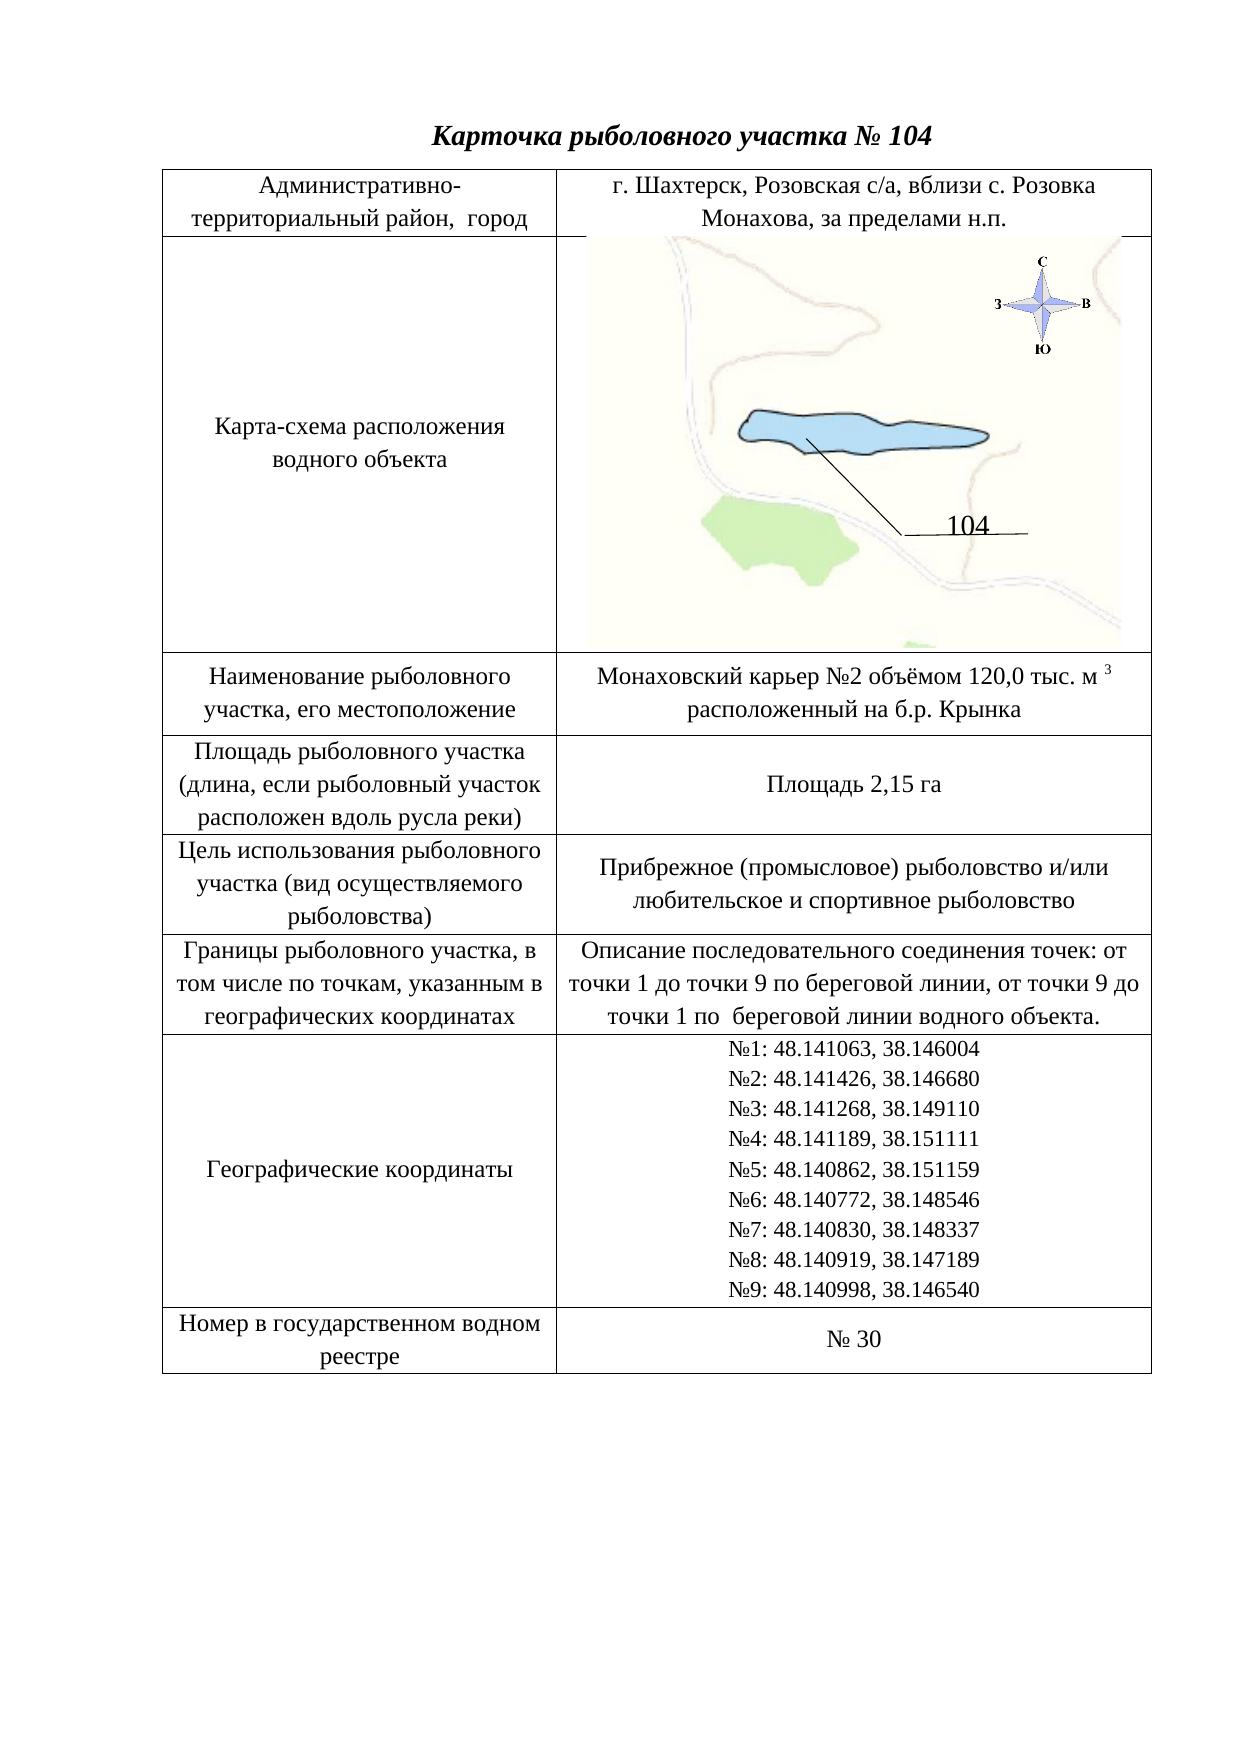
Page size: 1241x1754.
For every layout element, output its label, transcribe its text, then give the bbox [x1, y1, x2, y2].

table_cell Наименование рыболовного участка, его местоположение [163, 653, 556, 735]
table_header Административно-территориальный район, город [163, 170, 556, 236]
table_cell Прибрежное (промысловое) рыболовство и/или любительское и спортивное рыболовство [557, 835, 1151, 934]
table_cell Цель использования рыболовного участка (вид осуществляемого рыболовства) [163, 835, 556, 934]
table_cell Описание последовательного соединения точек: от точки 1 до точки 9 по береговой линии, от точки 9 до точки 1 по береговой линии водного объекта. [557, 935, 1151, 1034]
text Карточка рыболовного участка № 104 [215, 118, 1152, 152]
table_cell №1: 48.141063, 38.146004 №2: 48.141426, 38.146680 №3: 48.141268, 38.149110 №4: 48.141189, 38.151111 №5: 48.140862, 38.151159 №6: 48.140772, 38.148546 №7: 48.140830, 38.148337 №8: 48.140919, 38.147189 №9: 48.140998, 38.146540 [557, 1035, 1151, 1307]
table_cell Площадь 2,15 га [557, 736, 1151, 834]
table_cell № 30 [557, 1308, 1151, 1373]
table_cell Географические координаты [163, 1035, 556, 1307]
table_cell Карта-схема расположения водного объекта [163, 237, 556, 652]
table_header г. Шахтерск, Розовская с/а, вблизи с. Розовка Монахова, за пределами н.п. [557, 170, 1151, 236]
table_cell Номер в государственном водном реестре [163, 1308, 556, 1373]
table_cell [557, 237, 1151, 652]
table_cell Монаховский карьер №2 объёмом 120,0 тыс. м 3 расположенный на б.р. Крынка [557, 653, 1151, 735]
picture [586, 236, 1122, 648]
table_cell Границы рыболовного участка, в том числе по точкам, указанным в географических координатах [163, 935, 556, 1034]
table_cell Площадь рыболовного участка (длина, если рыболовный участок расположен вдоль русла реки) [163, 736, 556, 834]
